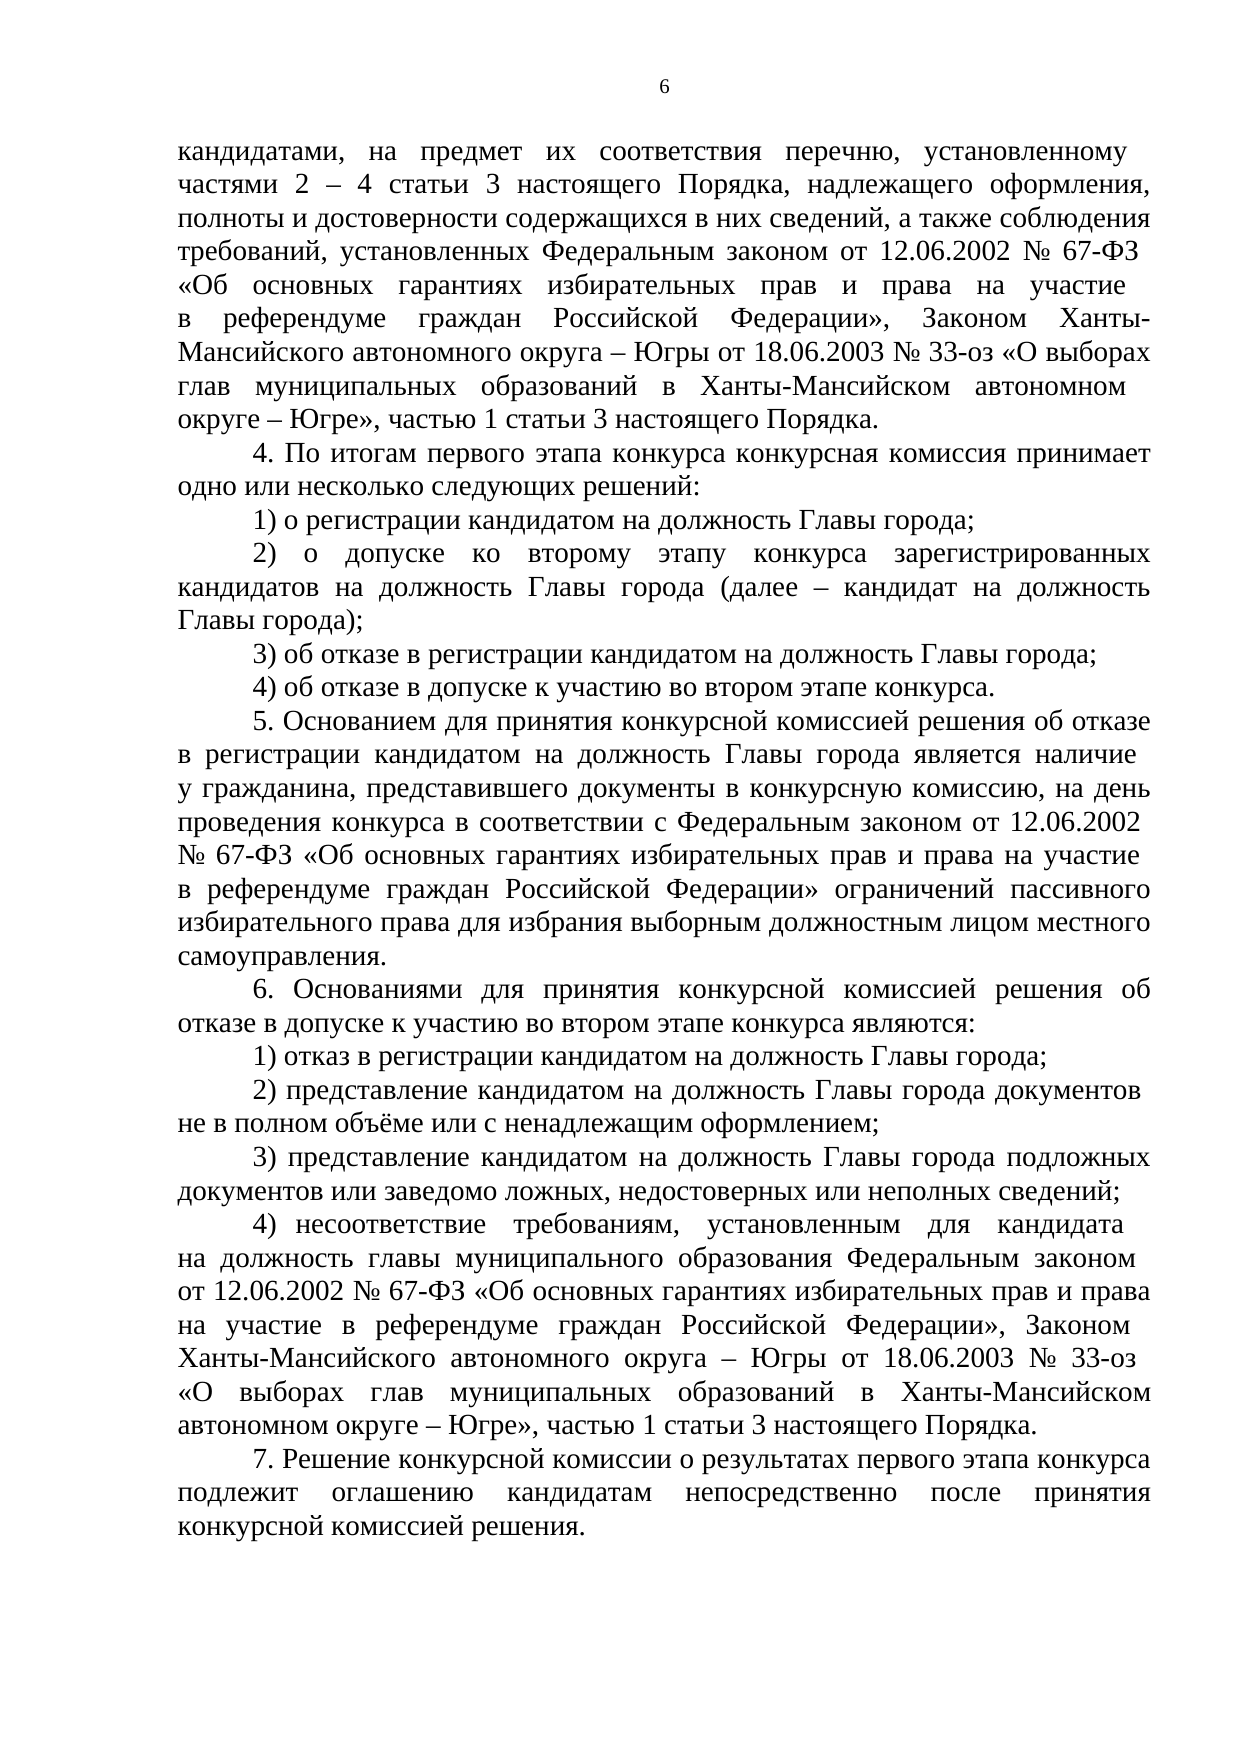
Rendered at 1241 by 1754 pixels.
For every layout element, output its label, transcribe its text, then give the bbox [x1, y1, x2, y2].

text 1) отказ в регистрации кандидатом на должность Главы города; [177, 1038, 1152, 1072]
text 3) представление кандидатом на должность Главы города подложных документов или заведомо ложных, недостоверных или неполных сведений; [177, 1139, 1152, 1206]
text 1) о регистрации кандидатом на должность Главы города; [177, 502, 1152, 535]
text 3) об отказе в регистрации кандидатом на должность Главы города; [177, 636, 1152, 669]
text 4) об отказе в допуске к участию во втором этапе конкурса. [177, 669, 1152, 703]
text 4. По итогам первого этапа конкурса конкурсная комиссия принимает одно или несколько следующих решений: [177, 435, 1152, 502]
text 2) о допуске ко второму этапу конкурса зарегистрированных кандидатов на должность Главы города (далее – кандидат на должность Главы города); [177, 535, 1152, 636]
text 4) несоответствие требованиям, установленным для кандидата на должность главы муниципального образования Федеральным законом от 12.06.2002 № 67-ФЗ «Об основных гарантиях избирательных прав и права на участие в референдуме граждан Российской Федерации», Законом Ханты-Мансийского автономного округа – Югры от 18.06.2003 № 33-оз «О выборах глав муниципальных образований в Ханты-Мансийском автономном округе – Югре», частью 1 статьи 3 настоящего Порядка. [177, 1206, 1152, 1441]
text 6. Основаниями для принятия конкурсной комиссией решения об отказе в допуске к участию во втором этапе конкурса являются: [177, 971, 1152, 1038]
text 5. Основанием для принятия конкурсной комиссией решения об отказе в регистрации кандидатом на должность Главы города является наличие у гражданина, представившего документы в конкурсную комиссию, на день проведения конкурса в соответствии с Федеральным законом от 12.06.2002 № 67-ФЗ «Об основных гарантиях избирательных прав и права на участие в референдуме граждан Российской Федерации» ограничений пассивного избирательного права для избрания выборным должностным лицом местного самоуправления. [177, 703, 1152, 971]
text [177, 133, 1152, 435]
text 7. Решение конкурсной комиссии о результатах первого этапа конкурса подлежит оглашению кандидатам непосредственно после принятия конкурсной комиссией решения. [177, 1441, 1152, 1542]
text 2) представление кандидатом на должность Главы города документов не в полном объёме или с ненадлежащим оформлением; [177, 1072, 1152, 1139]
